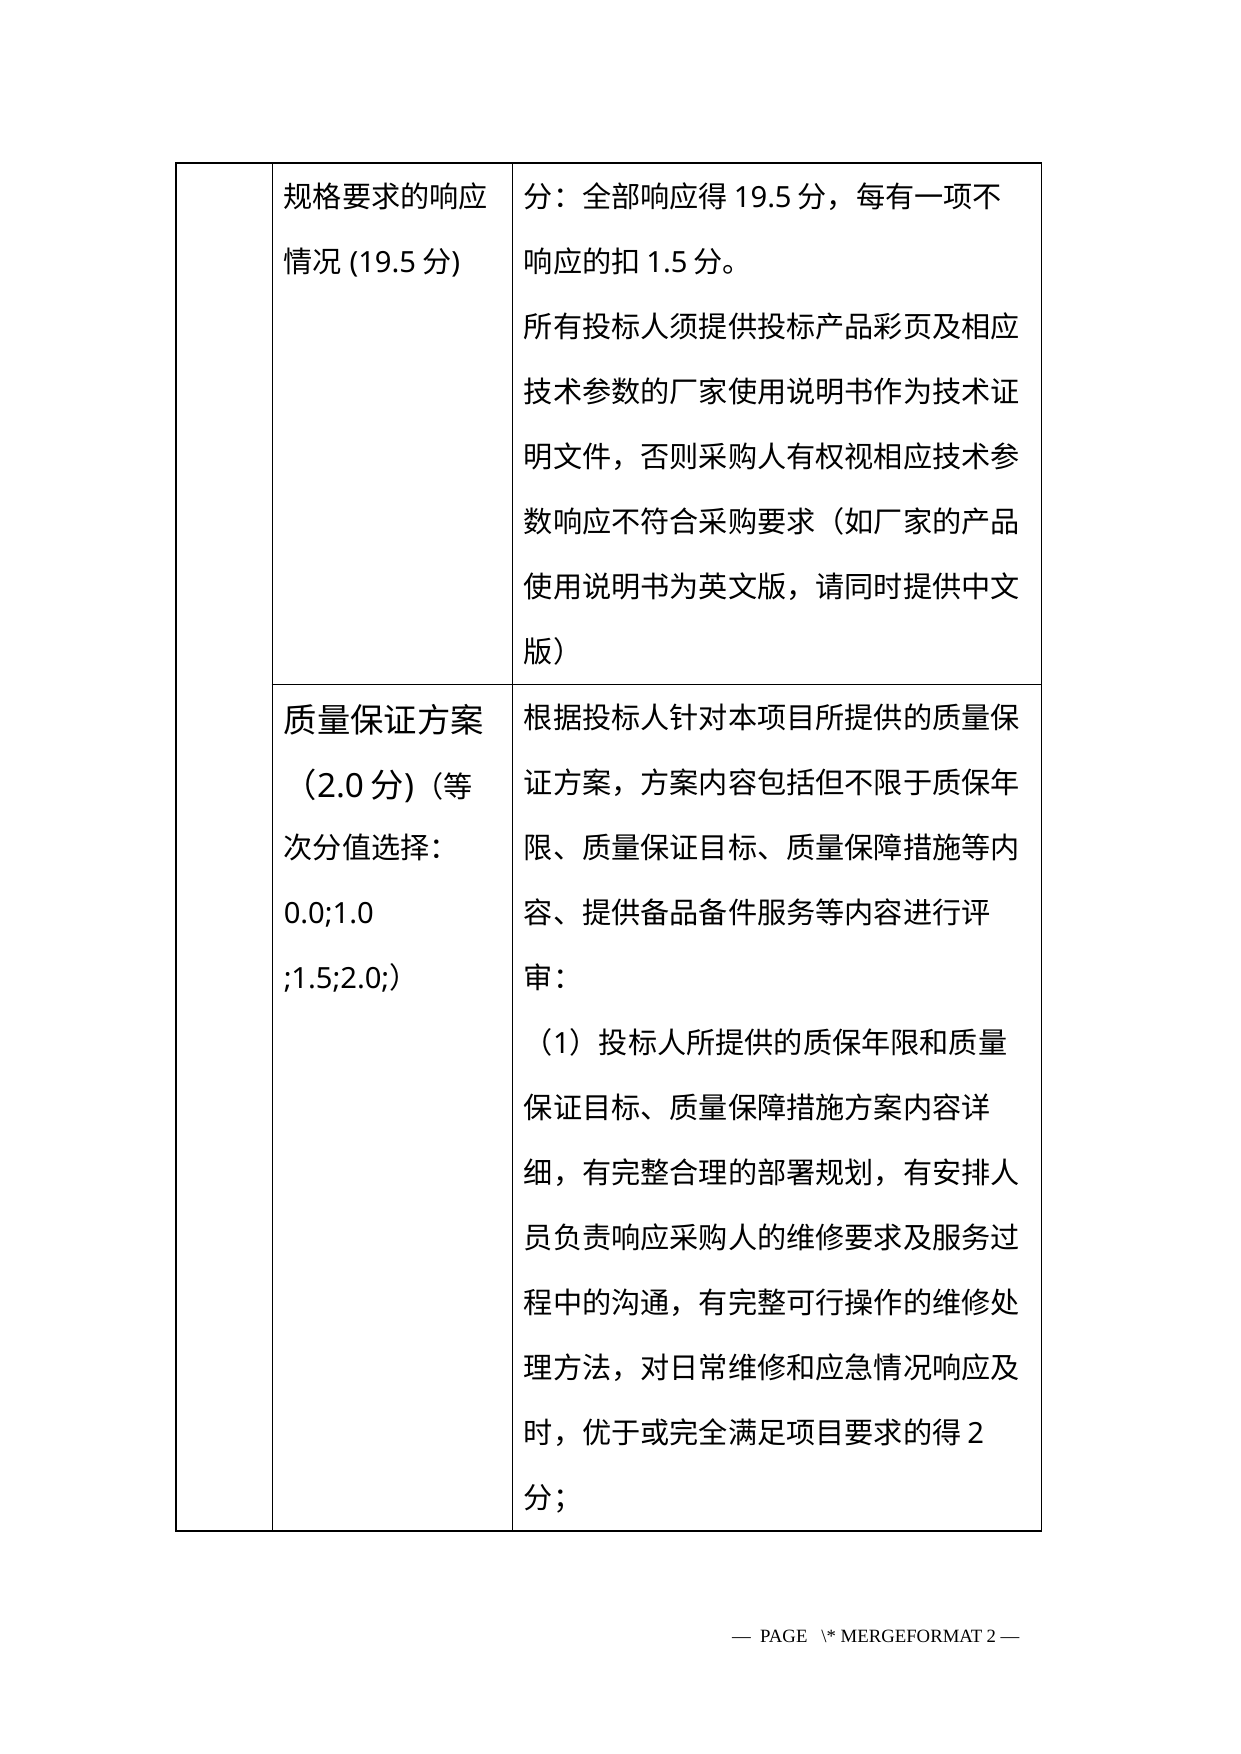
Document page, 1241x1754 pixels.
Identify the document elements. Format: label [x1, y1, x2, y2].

table_cell [513, 685, 1041, 1530]
table_cell [273, 164, 512, 683]
table_cell [273, 685, 512, 1530]
table_cell [513, 164, 1041, 683]
